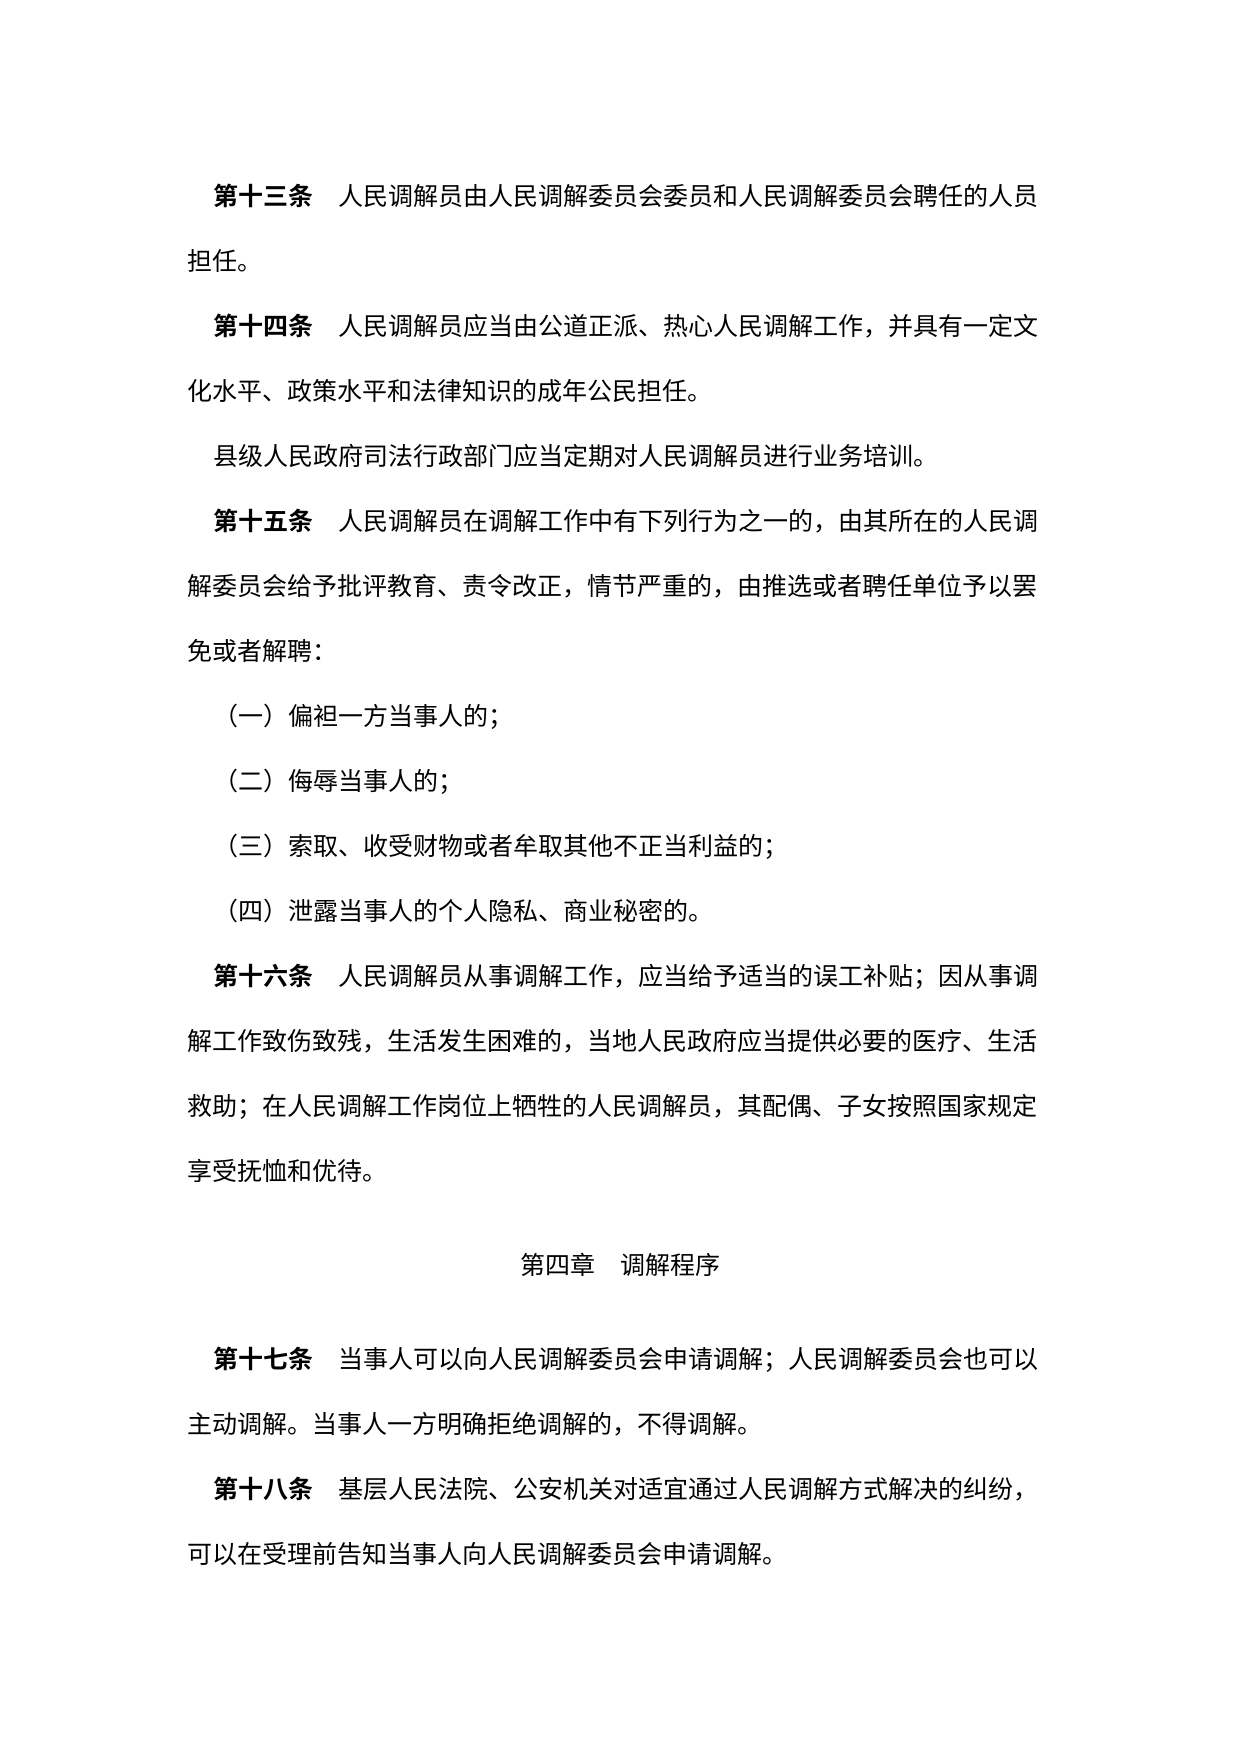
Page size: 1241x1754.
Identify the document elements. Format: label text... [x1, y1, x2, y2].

text 第四章 调解程序 [187, 1231, 1053, 1296]
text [187, 1325, 1053, 1585]
text 第十三条 人民调解员由人民调解委员会委员和人民调解委员会聘任的人员担任。 第十四条 人民调解员应当由公道正派、热心人民调解工作，并具有一定文化水平、政策水平和法律知识的成年公民担任。 县级人民政府司法行政部门应当定期对人民调解员进行业务培训。 第十五条 人民调解员在调解工作中有下列行为之一的，由其所在的人民调解委员会给予批评教育、责令改正，情节严重的，由推选或者聘任单位予以罢免或者解聘： （一）偏袒一方当事人的； （二）侮辱当事人的； （三）索取、收受财物或者牟取其他不正当利益的； （四）泄露当事人的个人隐私、商业秘密的。 第十六条 人民调解员从事调解工作，应当给予适当的误工补贴；因从事调解工作致伤致残，生活发生困难的，当地人民政府应当提供必要的医疗、生活救助；在人民调解工作岗位上牺牲的人民调解员，其配偶、子女按照国家规定享受抚恤和优待。 [187, 162, 1053, 1202]
